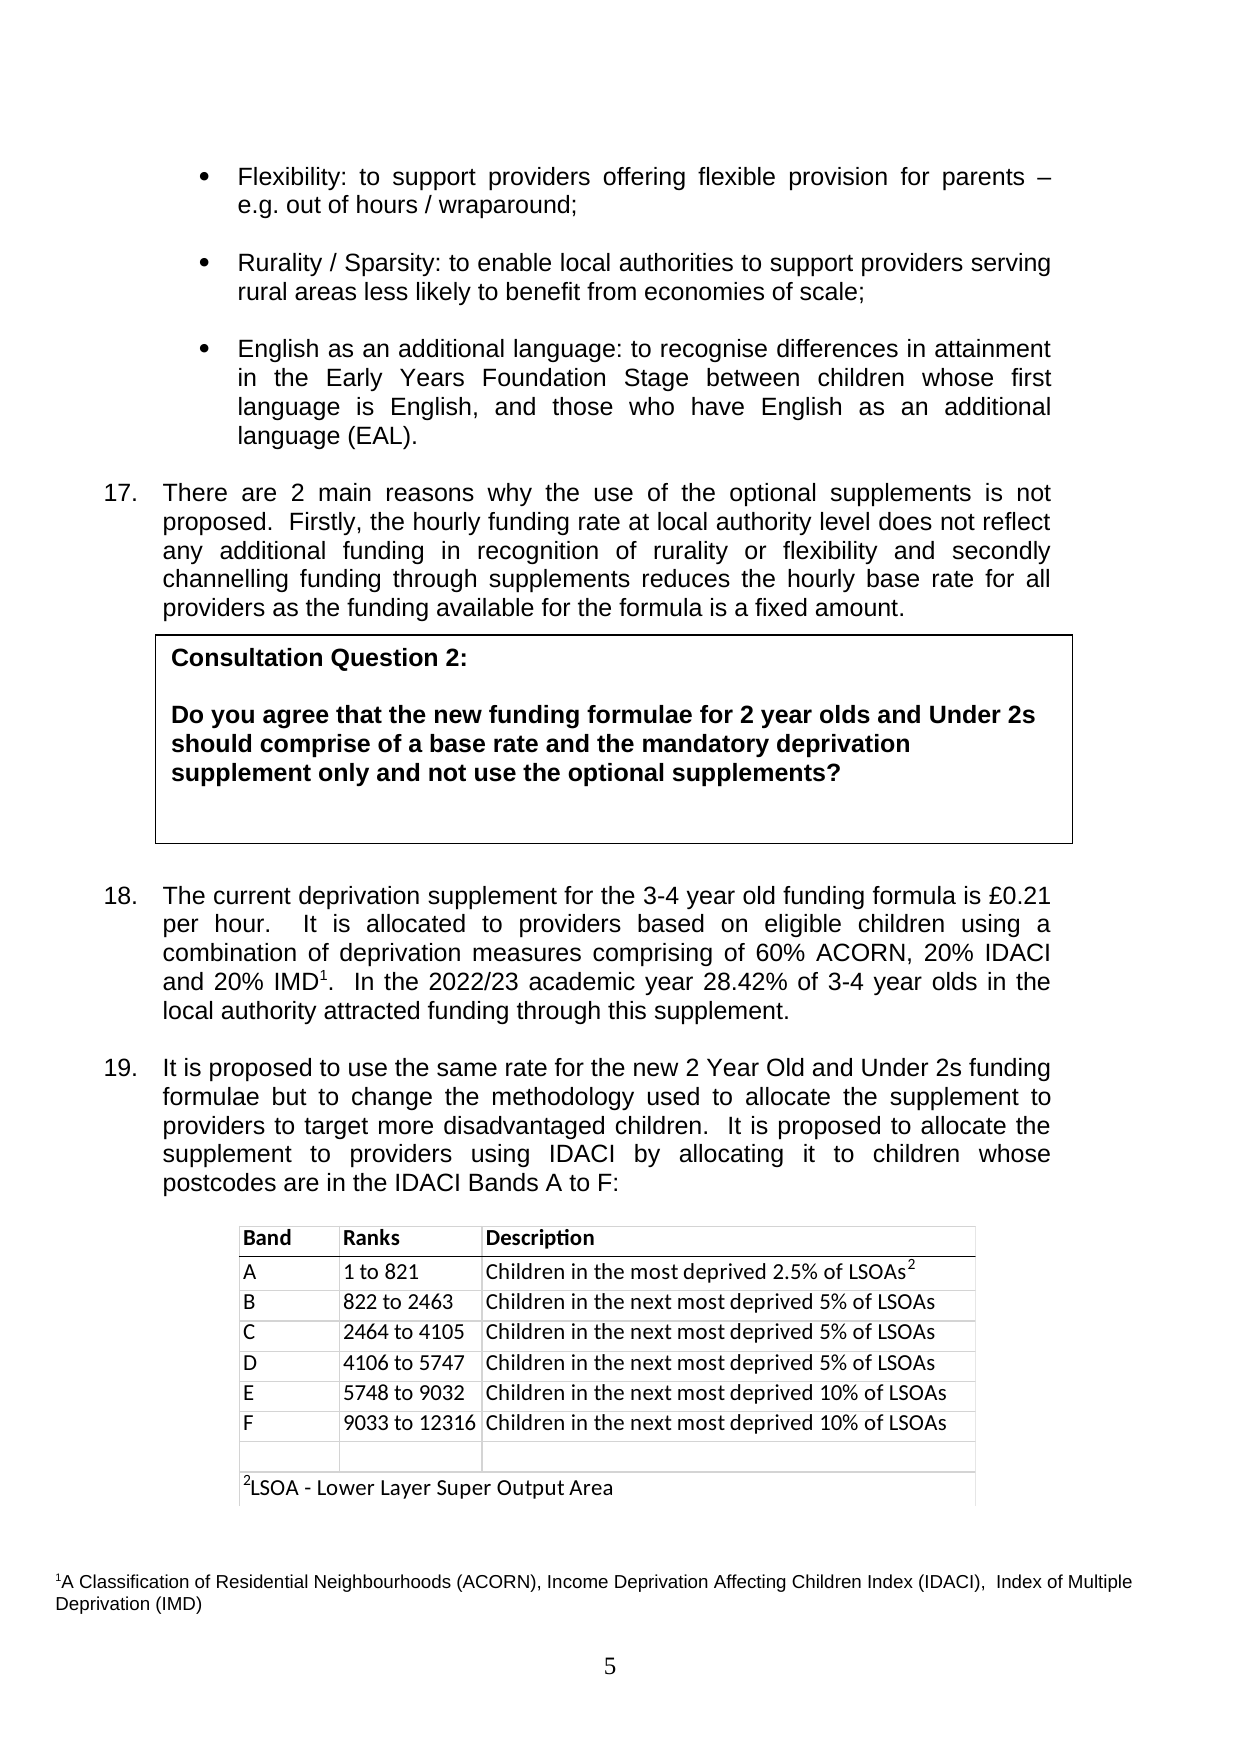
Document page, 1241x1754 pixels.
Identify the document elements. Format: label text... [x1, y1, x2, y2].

list English as an additional language: to recognise differences in attainment in the Early Years Foundation Stage between children whose first language is English, and those who have English as an additional language (EAL). [200, 334, 1053, 449]
list Flexibility: to support providers offering flexible provision for parents – e.g. out of hours / wraparound; [200, 162, 1053, 219]
list Rurality / Sparsity: to enable local authorities to support providers serving rural areas less likely to benefit from economies of scale; [200, 248, 1053, 306]
list It is proposed to use the same rate for the new 2 Year Old and Under 2s funding formulae but to change the methodology used to allocate the supplement to providers to target more disadvantaged children. It is proposed to allocate the supplement to providers using IDACI by allocating it to children whose postcodes are in the IDACI Bands A to F: [103, 1053, 1053, 1197]
list There are 2 main reasons why the use of the optional supplements is not proposed. Firstly, the hourly funding rate at local authority level does not reflect any additional funding in recognition of rurality or flexibility and secondly channelling funding through supplements reduces the hourly base rate for all providers as the funding available for the formula is a fixed amount. [103, 478, 1053, 622]
list The current deprivation supplement for the 3-4 year old funding formula is £0.21 per hour. It is allocated to providers based on eligible children using a combination of deprivation measures comprising of 60% ACORN, 20% IDACI and 20% IMD1. In the 2022/23 academic year 28.42% of 3-4 year olds in the local authority attracted funding through this supplement. [103, 881, 1053, 1024]
